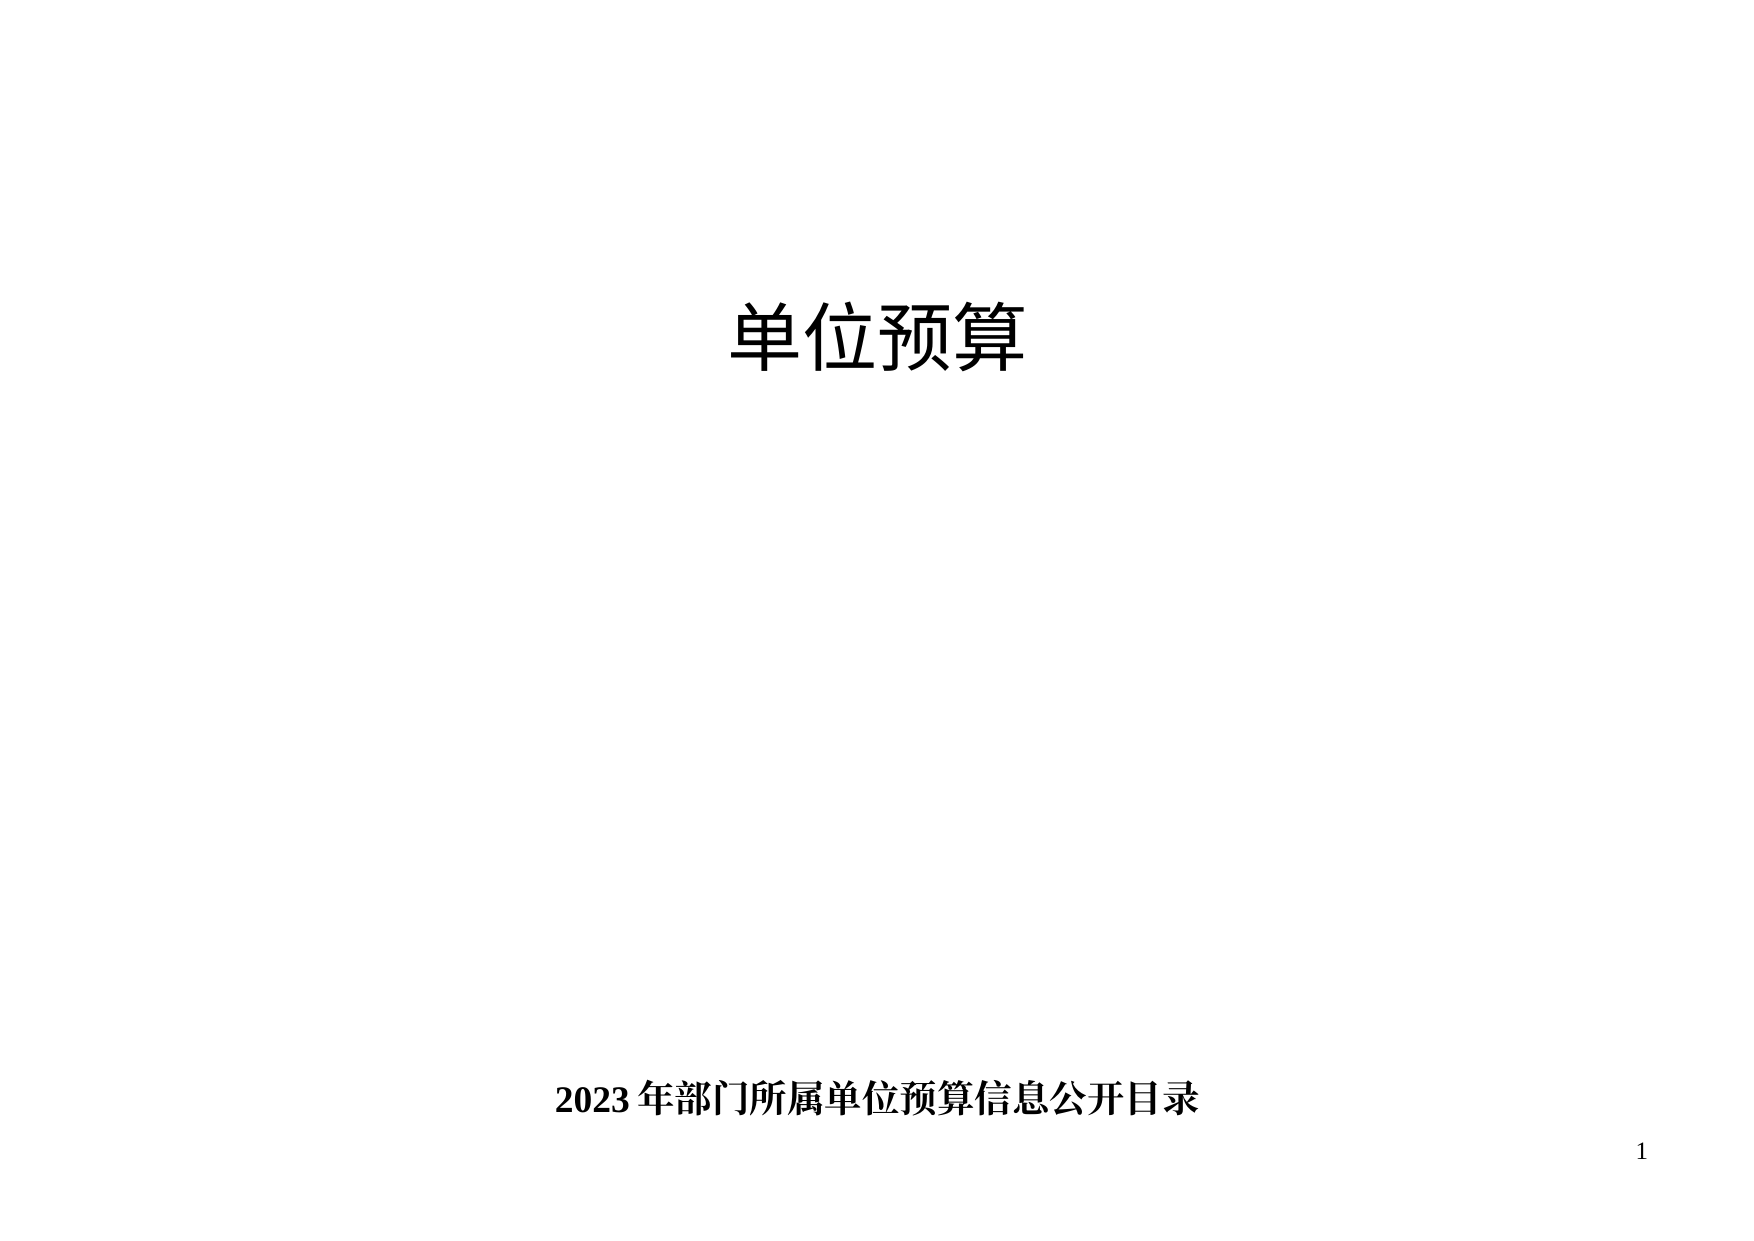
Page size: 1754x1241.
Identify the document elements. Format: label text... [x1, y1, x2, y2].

text 2023年部门所属单位预算信息公开目录 [106, 1078, 1648, 1121]
text 单位预算 [106, 286, 1648, 388]
